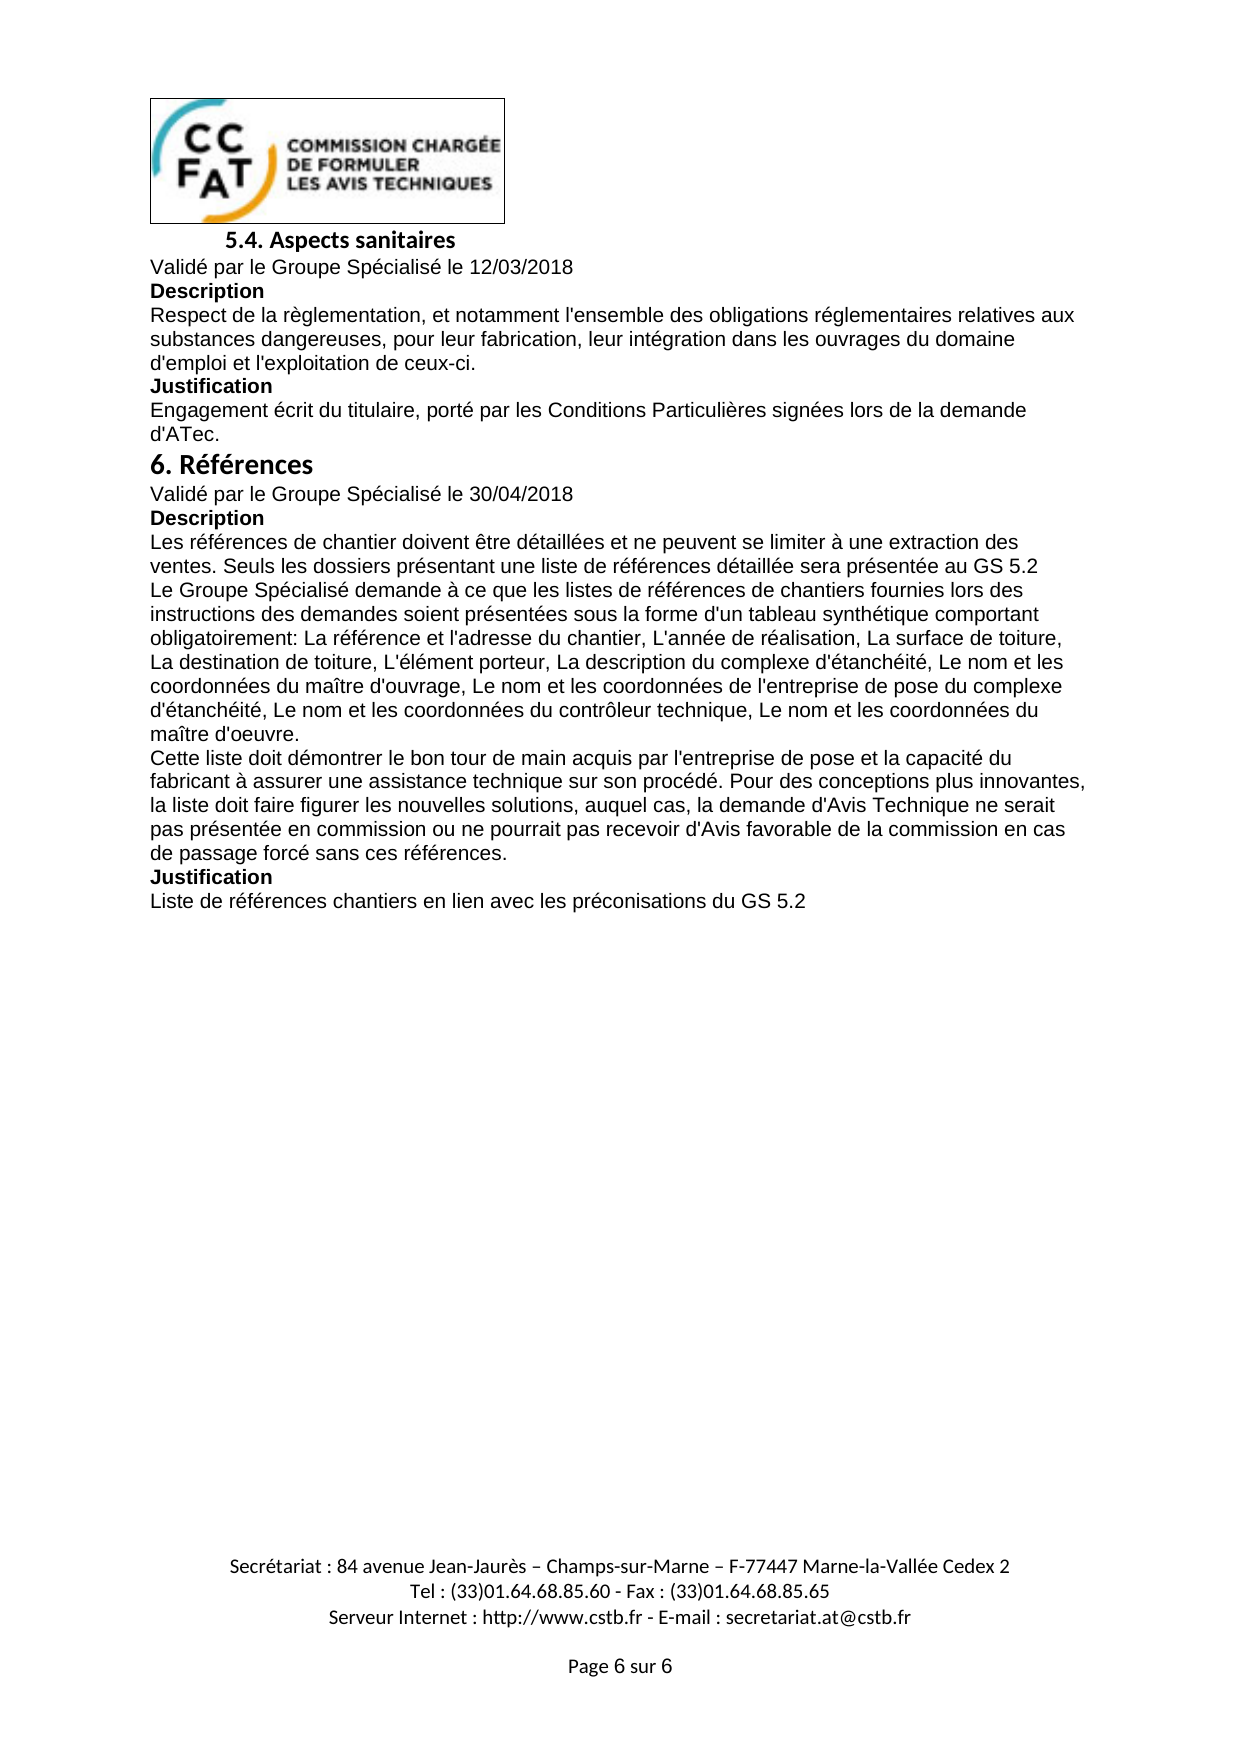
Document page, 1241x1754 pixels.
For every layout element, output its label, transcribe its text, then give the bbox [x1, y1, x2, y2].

text Les références de chantier doivent être détaillées et ne peuvent se limiter à une extraction des ventes. Seuls les dossiers présentant une liste de références détaillée sera présentée au GS 5.2 [150, 530, 1090, 578]
picture [151, 99, 504, 223]
text Justification [150, 374, 1090, 398]
text Liste de références chantiers en lien avec les préconisations du GS 5.2 [150, 889, 1090, 913]
text Cette liste doit démontrer le bon tour de main acquis par l'entreprise de pose et la capacité du fabricant à assurer une assistance technique sur son procédé. Pour des conceptions plus innovantes, la liste doit faire figurer les nouvelles solutions, auquel cas, la demande d'Avis Technique ne serait pas présentée en commission ou ne pourrait pas recevoir d'Avis favorable de la commission en cas de passage forcé sans ces références. [150, 745, 1090, 865]
text Le Groupe Spécialisé demande à ce que les listes de références de chantiers fournies lors des instructions des demandes soient présentées sous la forme d'un tableau synthétique comportant obligatoirement: La référence et l'adresse du chantier, L'année de réalisation, La surface de toiture, La destination de toiture, L'élément porteur, La description du complexe d'étanchéité, Le nom et les coordonnées du maître d'ouvrage, Le nom et les coordonnées de l'entreprise de pose du complexe d'étanchéité, Le nom et les coordonnées du contrôleur technique, Le nom et les coordonnées du maître d'oeuvre. [150, 578, 1090, 745]
text Respect de la règlementation, et notamment l'ensemble des obligations réglementaires relatives aux substances dangereuses, pour leur fabrication, leur intégration dans les ouvrages du domaine d'emploi et l'exploitation de ceux-ci. [150, 302, 1090, 374]
text Justification [150, 865, 1090, 889]
text Description [150, 506, 1090, 530]
text Engagement écrit du titulaire, porté par les Conditions Particulières signées lors de la demande d'ATec. [150, 398, 1090, 446]
text Description [150, 278, 1090, 302]
text Validé par le Groupe Spécialisé le 30/04/2018 [150, 482, 1090, 506]
text 6. Références [150, 446, 1090, 482]
text Validé par le Groupe Spécialisé le 12/03/2018 [150, 254, 1090, 278]
text 5.4. Aspects sanitaires [225, 224, 1090, 254]
